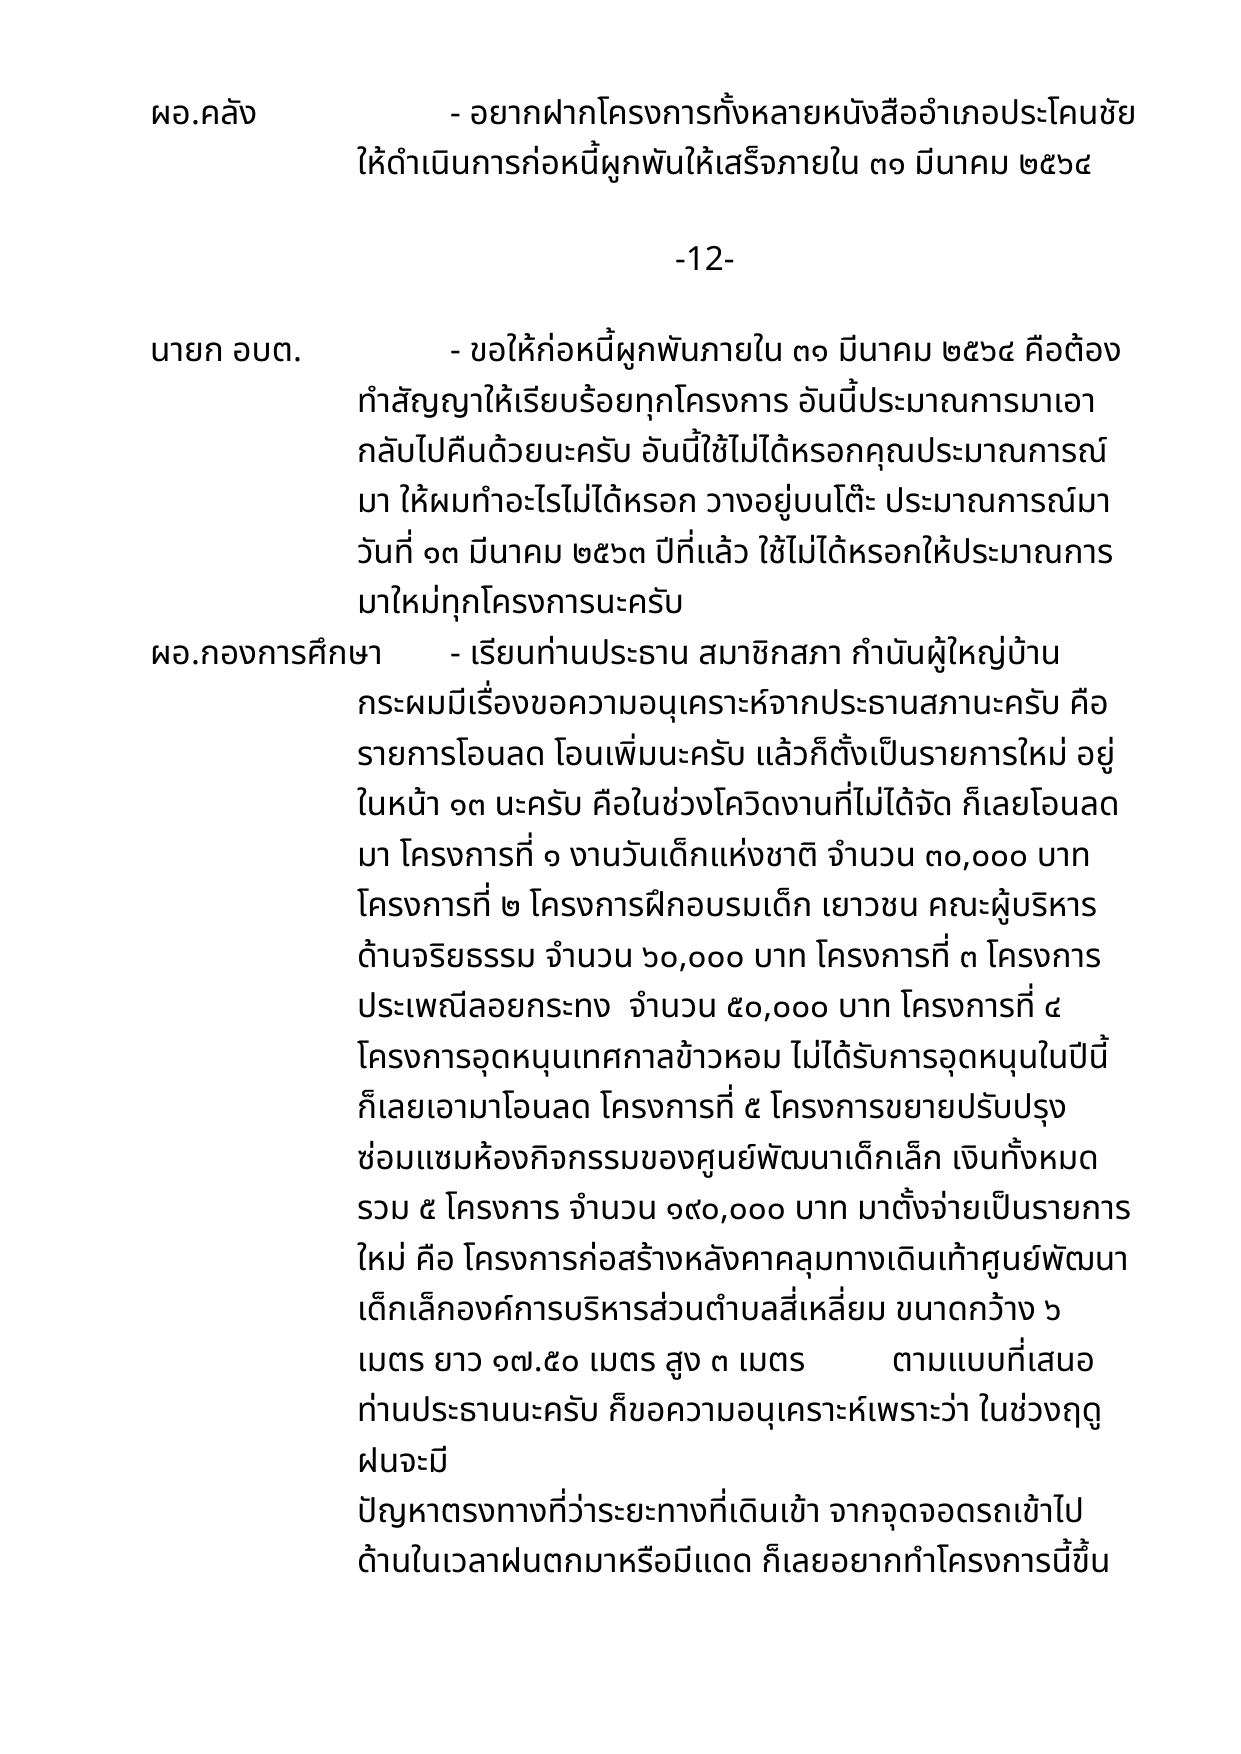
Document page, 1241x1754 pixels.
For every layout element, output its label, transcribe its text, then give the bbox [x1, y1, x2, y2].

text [357, 1487, 1137, 1588]
text -12- [657, 235, 1137, 281]
text ผอ.กองการศึกษา - เรียนท่านประธาน สมาชิกสภา กำนันผู้ใหญ่บ้าน กระผมมีเรื่องขอความอนุเคราะห์จากประธานสภานะครับ คือรายการโอนลด โอนเพิ่มนะครับ แล้วก็ตั้งเป็นรายการใหม่ อยู่ในหน้า ๑๓ นะครับ คือในช่วงโควิดงานที่ไม่ได้จัด ก็เลยโอนลดมา โครงการที่ ๑ งานวันเด็กแห่งชาติ จำนวน ๓๐,๐๐๐ บาท โครงการที่ ๒ โครงการฝึกอบรมเด็ก เยาวชน คณะผู้บริหาร ด้านจริยธรรม จำนวน ๖๐,๐๐๐ บาท โครงการที่ ๓ โครงการประเพณีลอยกระทง จำนวน ๕๐,๐๐๐ บาท โครงการที่ ๔ โครงการอุดหนุนเทศกาลข้าวหอม ไม่ได้รับการอุดหนุนในปีนี้ ก็เลยเอามาโอนลด โครงการที่ ๕ โครงการขยายปรับปรุงซ่อมแซมห้องกิจกรรมของศูนย์พัฒนาเด็กเล็ก เงินทั้งหมดรวม ๕ โครงการ จำนวน ๑๙๐,๐๐๐ บาท มาตั้งจ่ายเป็นรายการใหม่ คือ โครงการก่อสร้างหลังคาคลุมทางเดินเท้าศูนย์พัฒนาเด็กเล็กองค์การบริหารส่วนตำบลสี่เหลี่ยม ขนาดกว้าง ๖ เมตร ยาว ๑๗.๕๐ เมตร สูง ๓ เมตร ตามแบบที่เสนอท่านประธานนะครับ ก็ขอความอนุเคราะห์เพราะว่า ในช่วงฤดูฝนจะมี [150, 629, 1137, 1487]
text นายก อบต. - ขอให้ก่อหนี้ผูกพันภายใน ๓๑ มีนาคม ๒๕๖๔ คือต้องทำสัญญาให้เรียบร้อยทุกโครงการ อันนี้ประมาณการมาเอากลับไปคืนด้วยนะครับ อันนี้ใช้ไม่ได้หรอกคุณประมาณการณ์มา ให้ผมทำอะไรไม่ได้หรอก วางอยู่บนโต๊ะ ประมาณการณ์มาวันที่ ๑๓ มีนาคม ๒๕๖๓ ปีที่แล้ว ใช้ไม่ได้หรอกให้ประมาณการมาใหม่ทุกโครงการนะครับ [150, 326, 1137, 629]
text ผอ.คลัง - อยากฝากโครงการทั้งหลายหนังสืออำเภอประโคนชัย ให้ดำเนินการก่อหนี้ผูกพันให้เสร็จภายใน ๓๑ มีนาคม ๒๕๖๔ [150, 89, 1137, 190]
